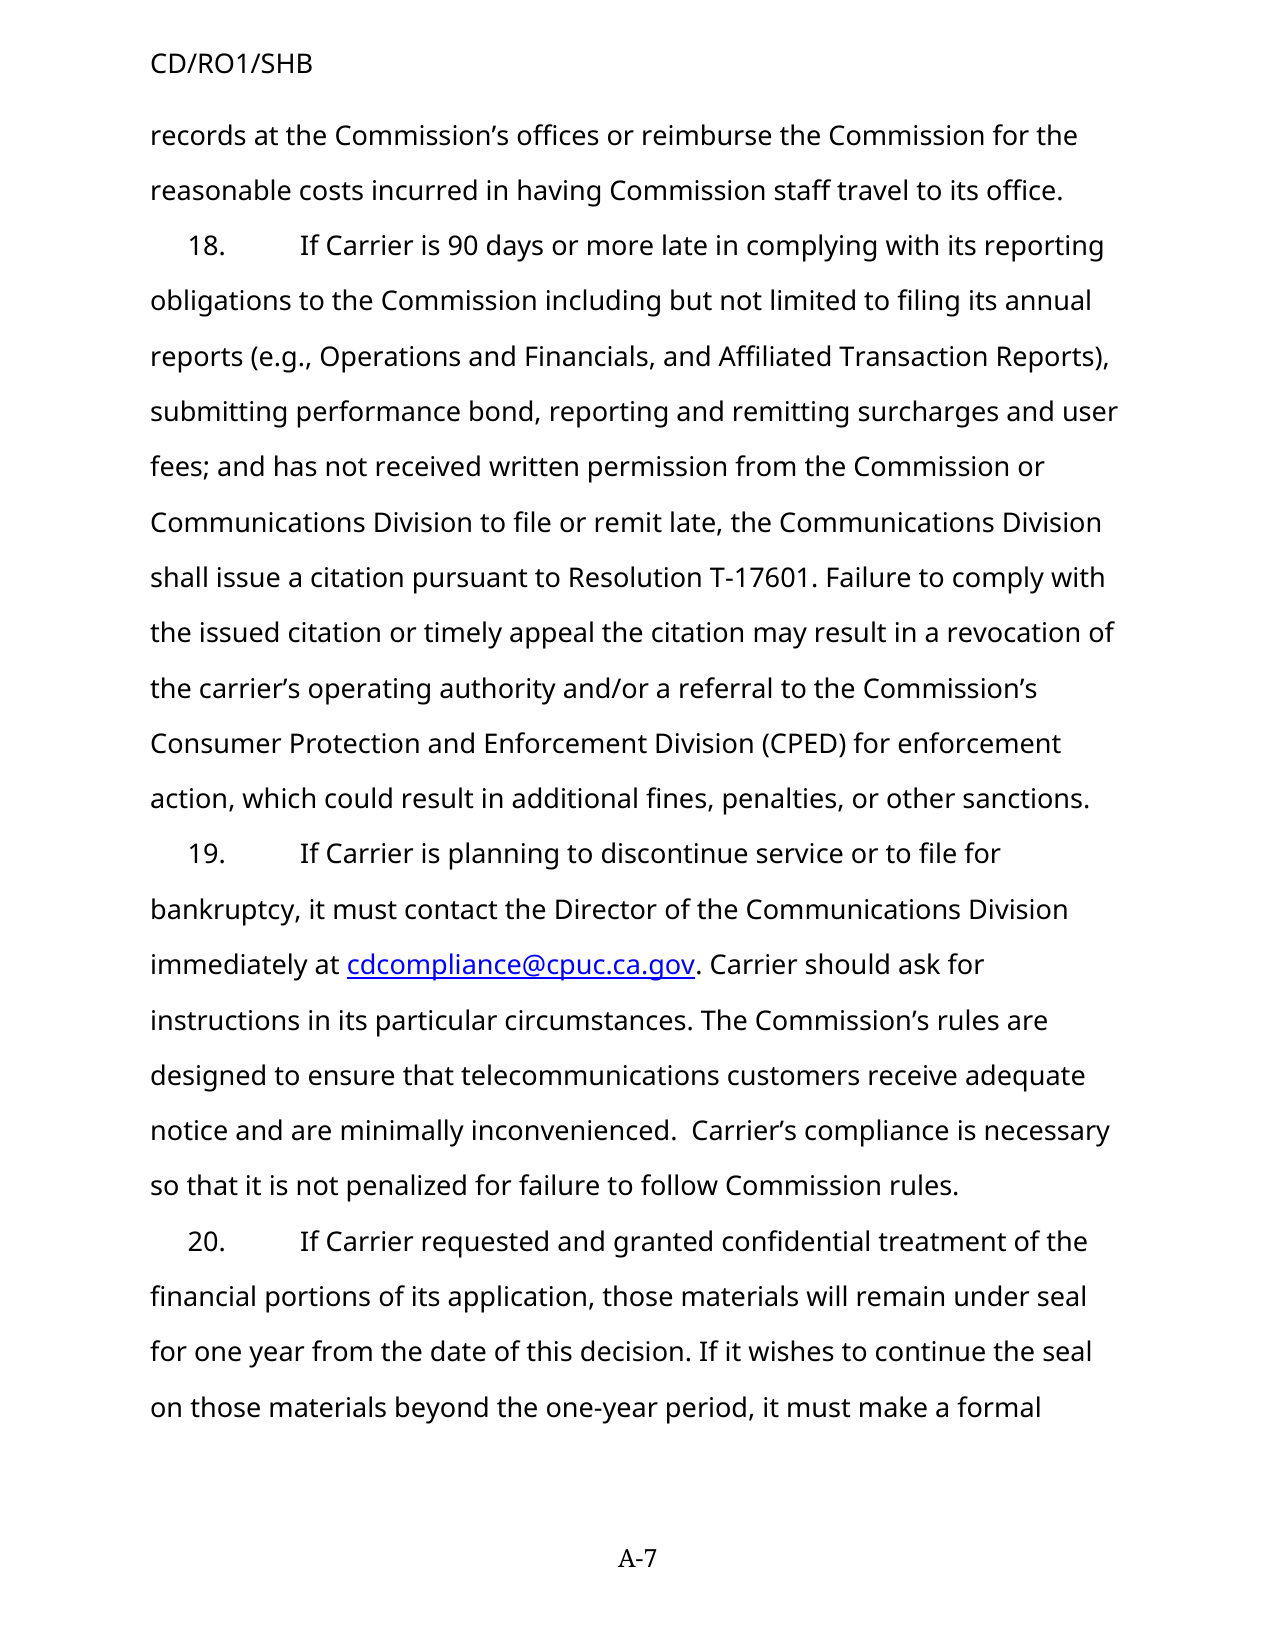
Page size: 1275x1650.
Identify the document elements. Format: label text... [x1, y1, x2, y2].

list If Carrier is planning to discontinue service or to file for bankruptcy, it must contact the Director of the Communications Division immediately at cdcompliance@cpuc.ca.gov. Carrier should ask for instructions in its particular circumstances. The Commission’s rules are designed to ensure that telecommunications customers receive adequate notice and are minimally inconvenienced. Carrier’s compliance is necessary so that it is not penalized for failure to follow Commission rules. [150, 835, 1125, 1204]
list If Carrier is 90 days or more late in complying with its reporting obligations to the Commission including but not limited to filing its annual reports (e.g., Operations and Financials, and Affiliated Transaction Reports), submitting performance bond, reporting and remitting surcharges and user fees; and has not received written permission from the Commission or Communications Division to file or remit late, the Communications Division shall issue a citation pursuant to Resolution T-17601. Failure to comply with the issued citation or timely appeal the citation may result in a revocation of the carrier’s operating authority and/or a referral to the Commission’s Consumer Protection and Enforcement Division (CPED) for enforcement action, which could result in additional fines, penalties, or other sanctions. [150, 227, 1125, 817]
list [150, 116, 1125, 208]
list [150, 1222, 1125, 1425]
